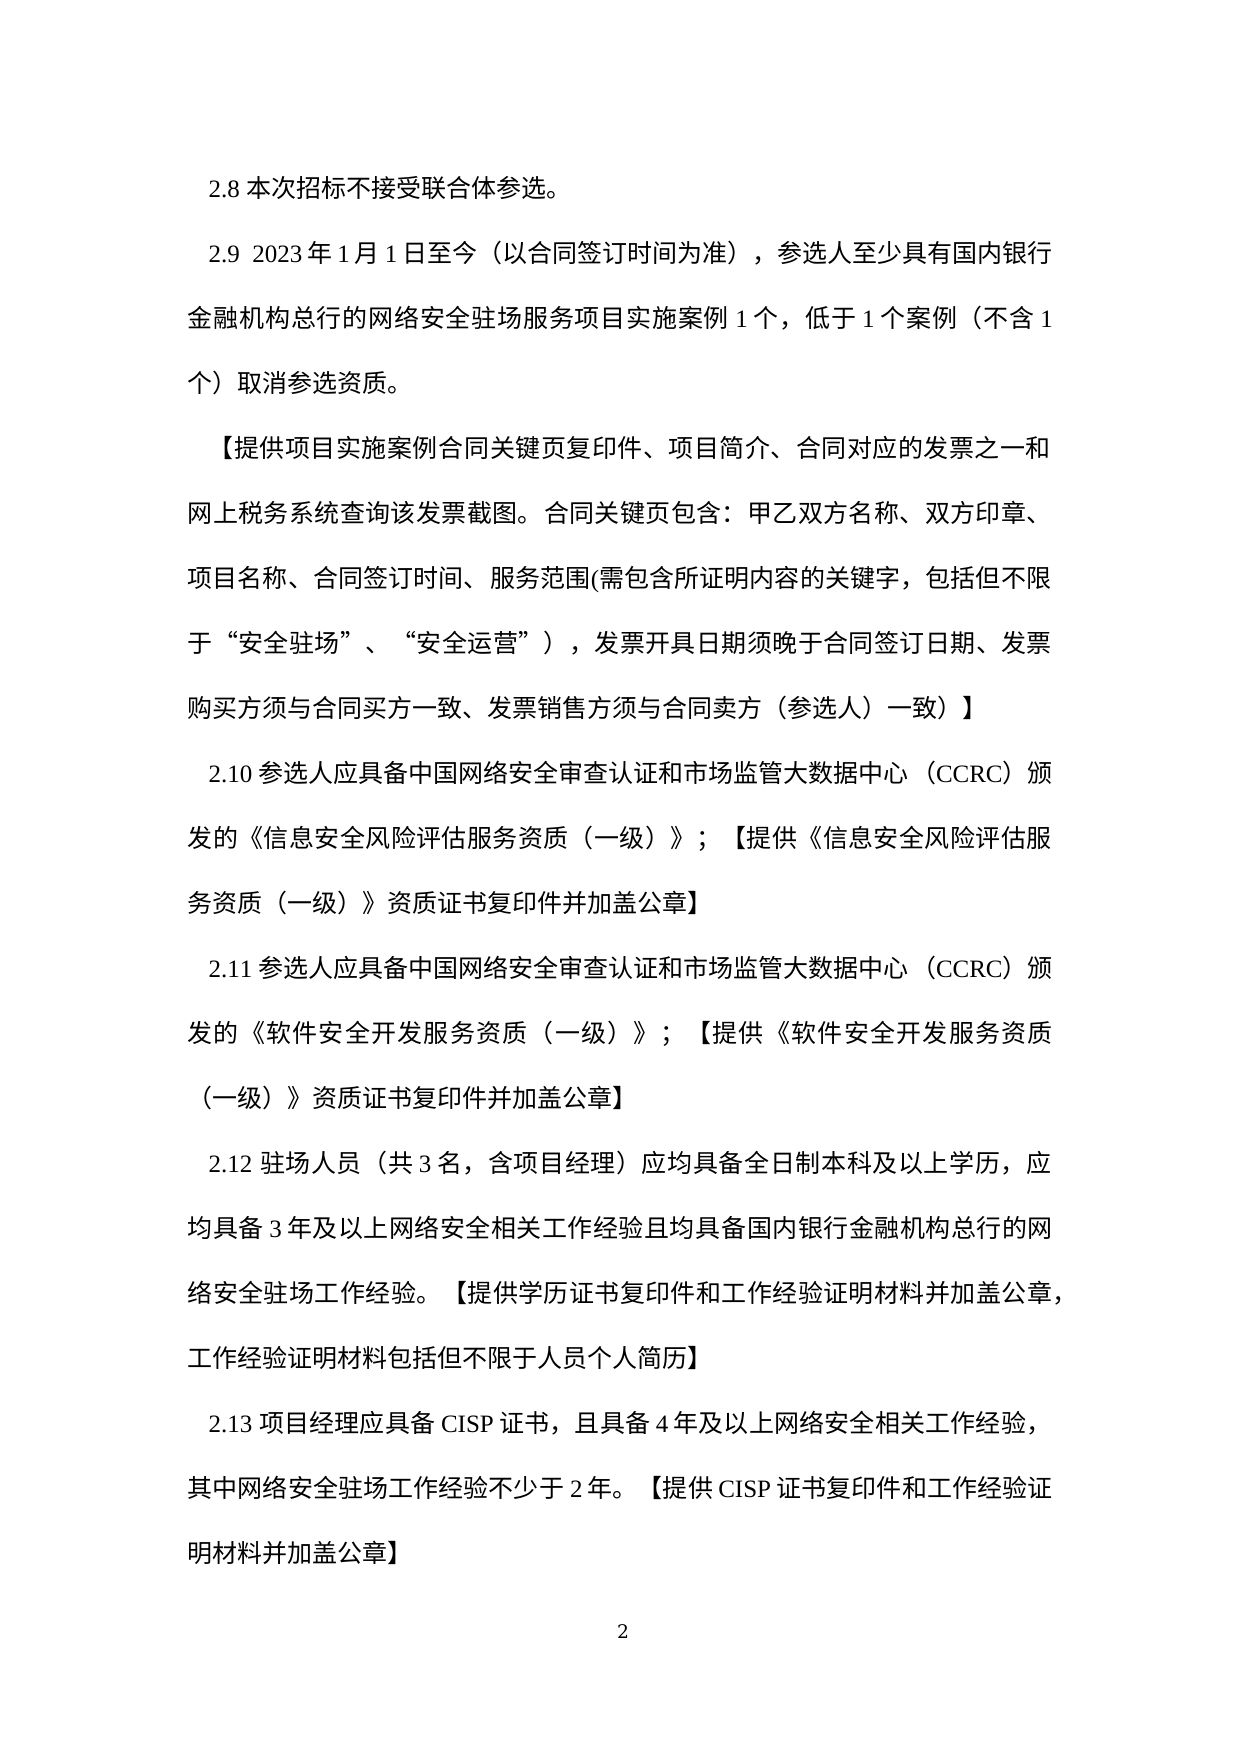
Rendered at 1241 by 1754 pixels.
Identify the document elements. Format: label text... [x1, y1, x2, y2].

text 2.8 本次招标不接受联合体参选。 [187, 154, 1053, 219]
text 2.10 参选人应具备中国网络安全审查认证和市场监管大数据中心（CCRC）颁发的《信息安全风险评估服务资质（一级）》；【提供《信息安全风险评估服务资质（一级）》资质证书复印件并加盖公章】 [187, 739, 1053, 934]
text 2.13 项目经理应具备CISP证书，且具备4年及以上网络安全相关工作经验，其中网络安全驻场工作经验不少于2年。【提供CISP证书复印件和工作经验证明材料并加盖公章】 [187, 1389, 1053, 1584]
text 2.12 驻场人员（共3名，含项目经理）应均具备全日制本科及以上学历，应均具备3年及以上网络安全相关工作经验且均具备国内银行金融机构总行的网络安全驻场工作经验。【提供学历证书复印件和工作经验证明材料并加盖公章，工作经验证明材料包括但不限于人员个人简历】 [187, 1129, 1053, 1389]
text 2.9 2023年1月1日至今（以合同签订时间为准），参选人至少具有国内银行金融机构总行的网络安全驻场服务项目实施案例1个，低于1个案例（不含1个）取消参选资质。 [187, 219, 1053, 414]
text 【提供项目实施案例合同关键页复印件、项目简介、合同对应的发票之一和网上税务系统查询该发票截图。合同关键页包含：甲乙双方名称、双方印章、项目名称、合同签订时间、服务范围(需包含所证明内容的关键字，包括但不限于“安全驻场”、“安全运营”），发票开具日期须晚于合同签订日期、发票购买方须与合同买方一致、发票销售方须与合同卖方（参选人）一致）】 [187, 414, 1053, 739]
text 2.11 参选人应具备中国网络安全审查认证和市场监管大数据中心（CCRC）颁发的《软件安全开发服务资质（一级）》；【提供《软件安全开发服务资质（一级）》资质证书复印件并加盖公章】 [187, 934, 1053, 1129]
